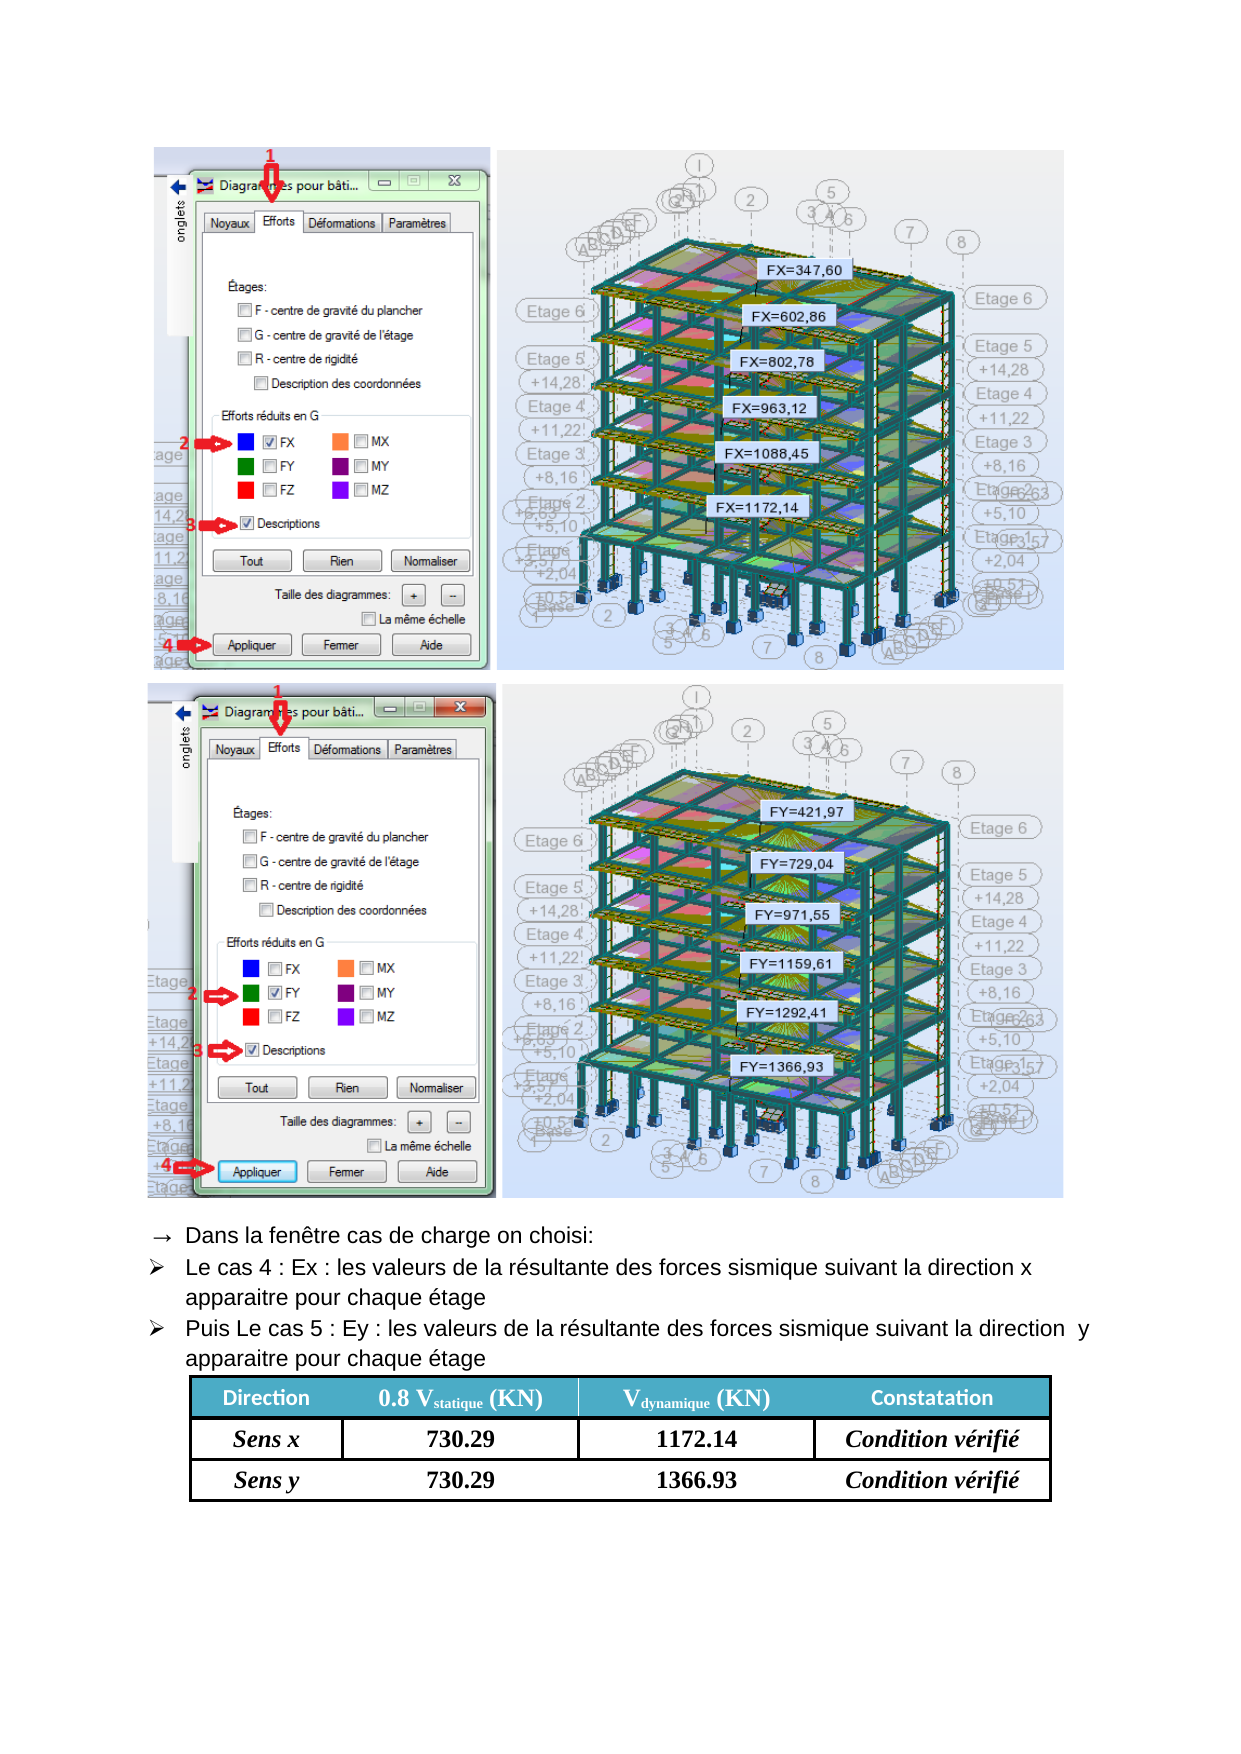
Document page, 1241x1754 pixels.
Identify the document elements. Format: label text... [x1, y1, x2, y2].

picture [502, 684, 1064, 1198]
picture [153, 147, 491, 670]
text → Dans la fenêtre cas de charge on choisi: [148, 1216, 1093, 1249]
table_cell Condition vérifié [816, 1420, 1049, 1458]
table_header Vdynamique (KN) [579, 1378, 814, 1416]
table_cell Sens y [192, 1461, 343, 1499]
table_header 0.8 Vstatique (KN) [343, 1378, 578, 1416]
table_cell 730.29 [344, 1420, 577, 1458]
picture [147, 683, 497, 1198]
table_cell 1172.14 [580, 1420, 813, 1458]
list Le cas 4 : Ex : les valeurs de la résultante des forces sismique suivant la direction x apparaitre pour chaque étage [148, 1254, 1093, 1311]
list Puis Le cas 5 : Ey : les valeurs de la résultante des forces sismique suivant la direction y apparaitre pour chaque étage [148, 1314, 1093, 1371]
table_cell Condition vérifié [814, 1461, 1049, 1499]
table_header Direction [192, 1378, 343, 1416]
picture [496, 150, 1064, 670]
table_cell 1366.93 [579, 1461, 814, 1499]
table_header Constatation [814, 1378, 1049, 1416]
table_cell 730.29 [343, 1461, 578, 1499]
table_cell Sens x [192, 1420, 341, 1458]
